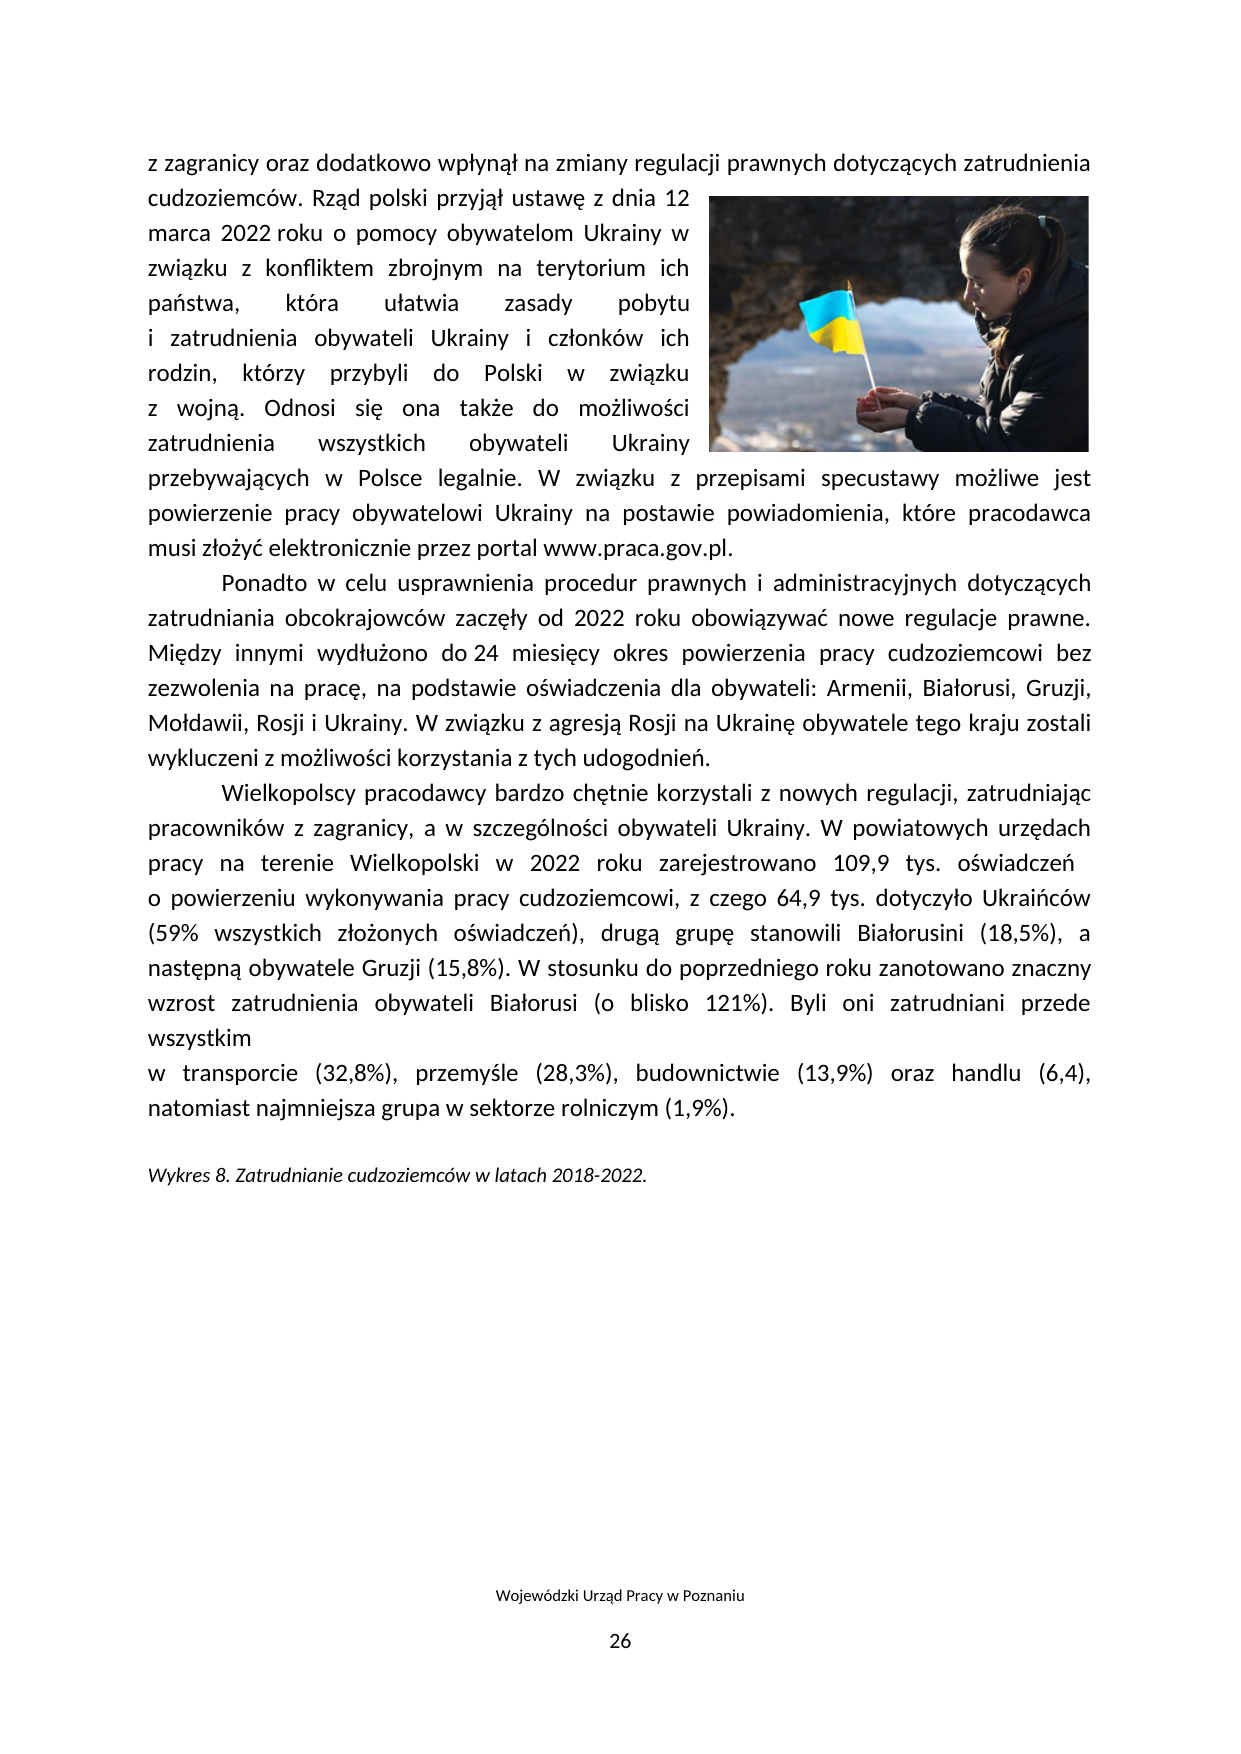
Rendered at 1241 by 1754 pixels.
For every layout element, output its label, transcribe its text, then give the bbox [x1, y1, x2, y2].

picture [707, 196, 1088, 450]
text Wielkopolscy pracodawcy bardzo chętnie korzystali z nowych regulacji, zatrudniając pracowników z zagranicy, a w szczególności obywateli Ukrainy. W powiatowych urzędach pracy na terenie Wielkopolski w 2022 roku zarejestrowano 109,9 tys. oświadczeń o powierzeniu wykonywania pracy cudzoziemcowi, z czego 64,9 tys. dotyczyło Ukraińców (59% wszystkich złożonych oświadczeń), drugą grupę stanowili Białorusini (18,5%), a następną obywatele Gruzji (15,8%). W stosunku do poprzedniego roku zanotowano znaczny wzrost zatrudnienia obywateli Białorusi (o blisko 121%). Byli oni zatrudniani przede wszystkim w transporcie (32,8%), przemyśle (28,3%), budownictwie (13,9%) oraz handlu (6,4), natomiast najmniejsza grupa w sektorze rolniczym (1,9%). [148, 778, 1093, 1123]
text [148, 148, 1093, 563]
text Wykres 8. Zatrudnianie cudzoziemców w latach 2018-2022. [148, 1163, 1093, 1188]
text Ponadto w celu usprawnienia procedur prawnych i administracyjnych dotyczących zatrudniania obcokrajowców zaczęły od 2022 roku obowiązywać nowe regulacje prawne. Między innymi wydłużono do 24 miesięcy okres powierzenia pracy cudzoziemcowi bez zezwolenia na pracę, na podstawie oświadczenia dla obywateli: Armenii, Białorusi, Gruzji, Mołdawii, Rosji i Ukrainy. W związku z agresją Rosji na Ukrainę obywatele tego kraju zostali wykluczeni z możliwości korzystania z tych udogodnień. [148, 568, 1093, 773]
